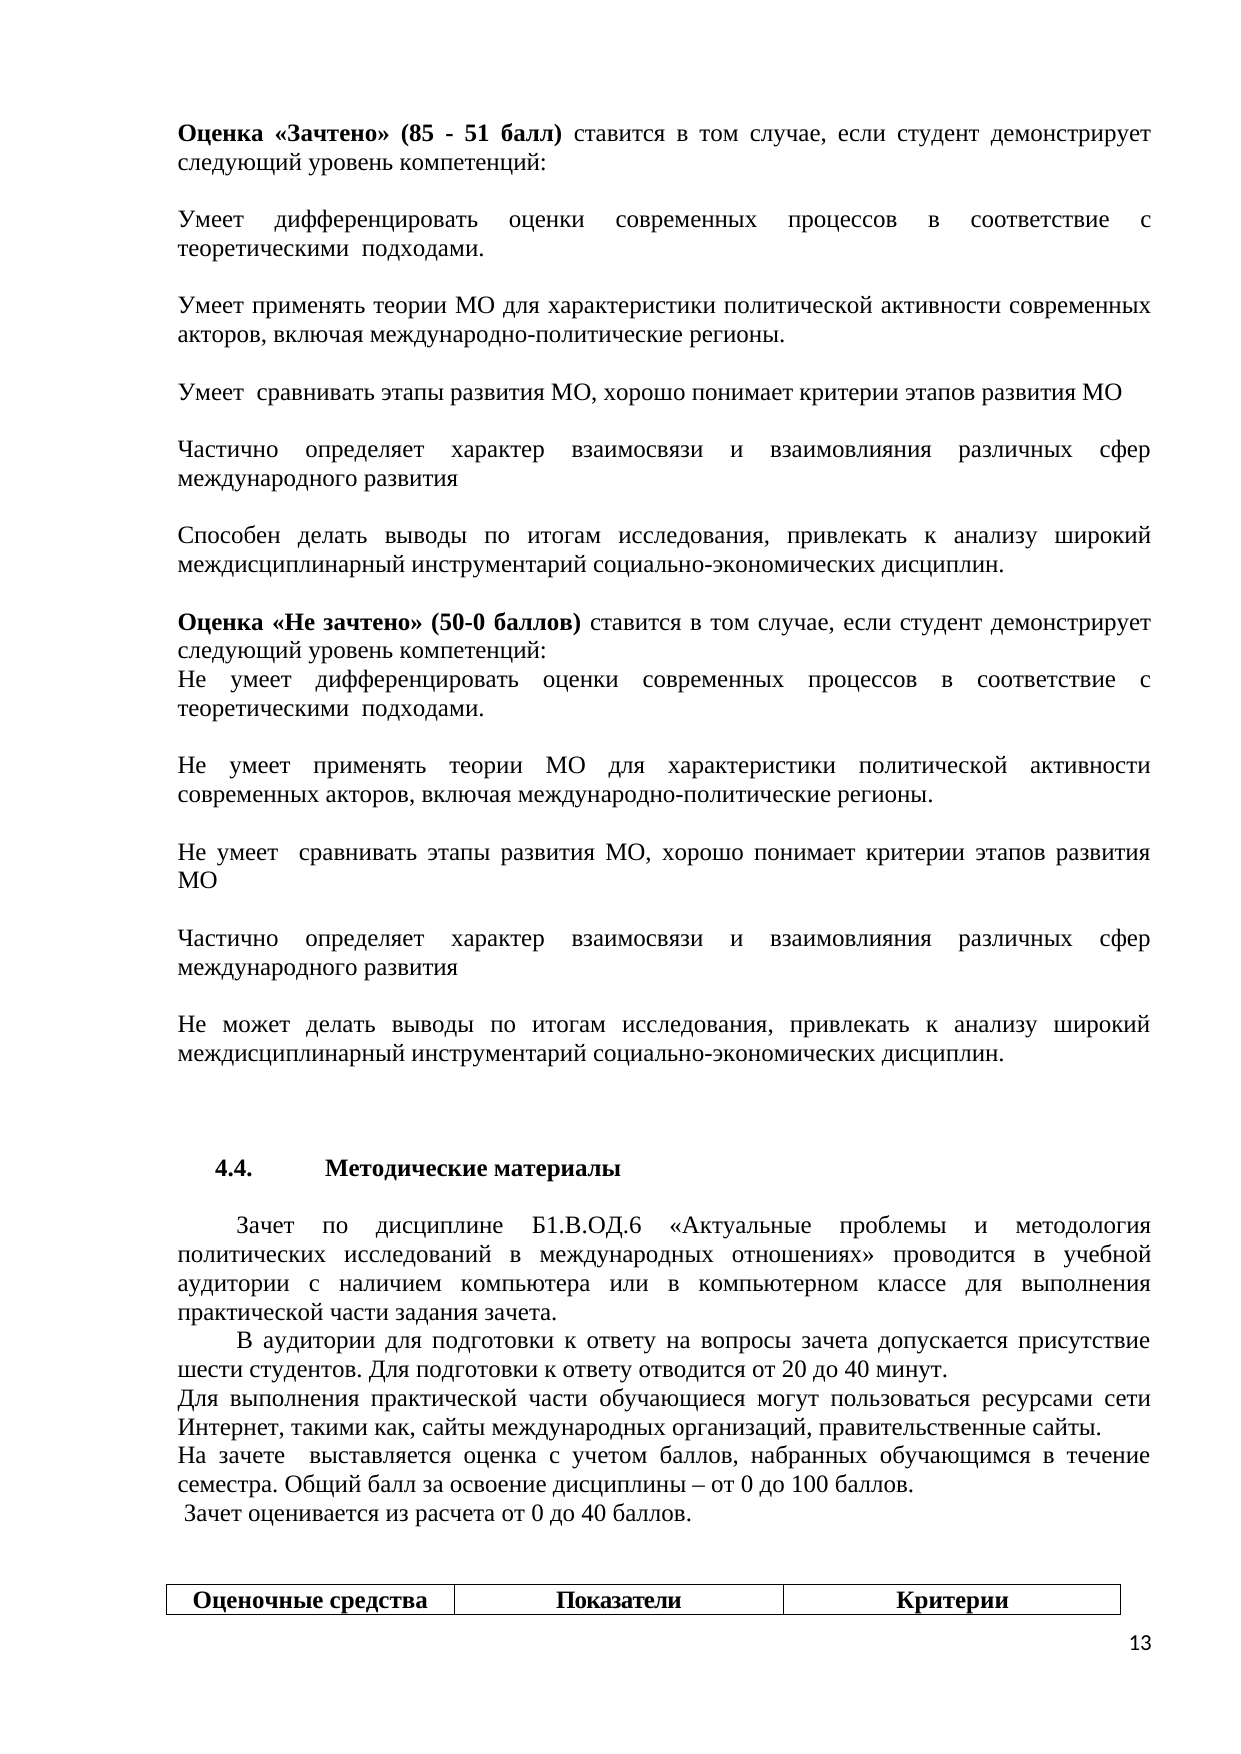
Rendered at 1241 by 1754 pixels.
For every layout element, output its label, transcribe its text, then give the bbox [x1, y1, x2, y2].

text Зачет по дисциплине Б1.В.ОД.6 «Актуальные проблемы и методология политических исследований в международных отношениях» проводится в учебной аудитории с наличием компьютера или в компьютерном классе для выполнения практической части задания зачета. [177, 1211, 1152, 1326]
text Умеет сравнивать этапы развития МО, хорошо понимает критерии этапов развития МО [177, 377, 1152, 406]
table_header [167, 1585, 454, 1614]
text Зачет оценивается из расчета от 0 до 40 баллов. [177, 1498, 1152, 1527]
text Частично определяет характер взаимосвязи и взаимовлияния различных сфер международного развития [177, 434, 1152, 492]
text Не может делать выводы по итогам исследования, привлекать к анализу широкий междисциплинарный инструментарий социально-экономических дисциплин. [177, 1009, 1152, 1067]
text Не умеет применять теории МО для характеристики политической активности современных акторов, включая международно-политические регионы. [177, 751, 1152, 808]
text Оценка «Зачтено» (85 - 51 балл) ставится в том случае, если студент демонстрирует следующий уровень компетенций: [177, 118, 1152, 176]
text Умеет дифференцировать оценки современных процессов в соответствие с теоретическими подходами. [177, 204, 1152, 262]
text Не умеет дифференцировать оценки современных процессов в соответствие с теоретическими подходами. [177, 664, 1152, 722]
text Частично определяет характер взаимосвязи и взаимовлияния различных сфер международного развития [177, 923, 1152, 981]
text Для выполнения практической части обучающиеся могут пользоваться ресурсами сети Интернет, такими как, сайты международных организаций, правительственные сайты. [177, 1383, 1152, 1441]
text Не умеет сравнивать этапы развития МО, хорошо понимает критерии этапов развития МО [177, 837, 1152, 894]
table_header Критерии оценки [784, 1585, 1120, 1614]
text На зачете выставляется оценка с учетом баллов, набранных обучающимся в течение семестра. Общий балл за освоение дисциплины – от 0 до 100 баллов. [177, 1441, 1152, 1498]
table_header Показатели оценки [455, 1585, 783, 1614]
text В аудитории для подготовки к ответу на вопросы зачета допускается присутствие шести студентов. Для подготовки к ответу отводится от 20 до 40 минут. [177, 1326, 1152, 1383]
list Методические материалы [215, 1153, 1152, 1182]
text Способен делать выводы по итогам исследования, привлекать к анализу широкий междисциплинарный инструментарий социально-экономических дисциплин. [177, 521, 1152, 578]
text Умеет применять теории МО для характеристики политической активности современных акторов, включая международно-политические регионы. [177, 291, 1152, 348]
text Оценка «Не зачтено» (50-0 баллов) ставится в том случае, если студент демонстрирует следующий уровень компетенций: [177, 607, 1152, 664]
